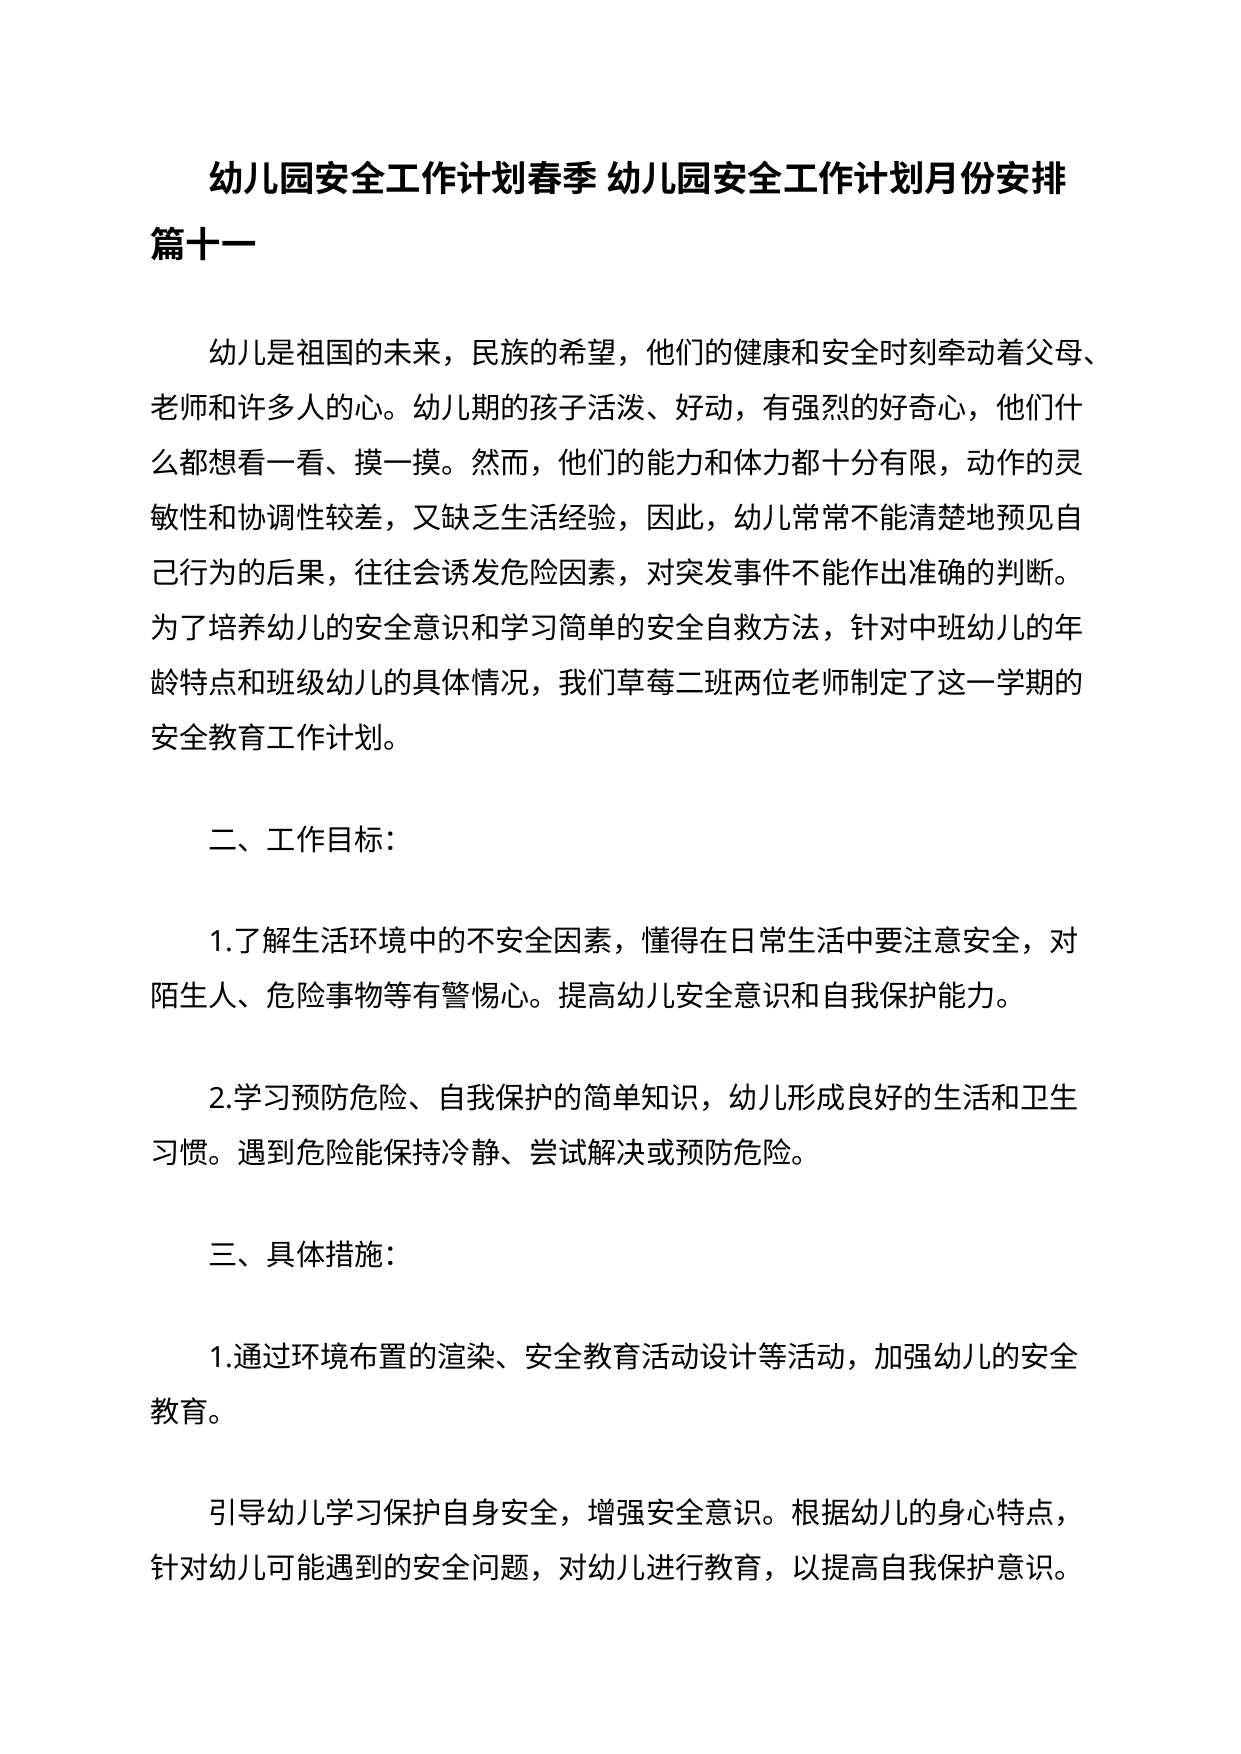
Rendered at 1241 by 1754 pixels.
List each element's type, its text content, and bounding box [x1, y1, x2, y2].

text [150, 1490, 1090, 1587]
text 2.学习预防危险、自我保护的简单知识，幼儿形成良好的生活和卫生习惯。遇到危险能保持冷静、尝试解决或预防危险。 [150, 1074, 1090, 1172]
text 二、工作目标： [150, 816, 1090, 858]
text 幼儿园安全工作计划春季 幼儿园安全工作计划月份安排篇十一 [150, 150, 1090, 268]
text 三、具体措施： [150, 1231, 1090, 1274]
text 1.通过环境布置的渲染、安全教育活动设计等活动，加强幼儿的安全教育。 [150, 1333, 1090, 1430]
text 幼儿是祖国的未来，民族的希望，他们的健康和安全时刻牵动着父母、老师和许多人的心。幼儿期的孩子活泼、好动，有强烈的好奇心，他们什么都想看一看、摸一摸。然而，他们的能力和体力都十分有限，动作的灵敏性和协调性较差，又缺乏生活经验，因此，幼儿常常不能清楚地预见自己行为的后果，往往会诱发危险因素，对突发事件不能作出准确的判断。为了培养幼儿的安全意识和学习简单的安全自救方法，针对中班幼儿的年龄特点和班级幼儿的具体情况，我们草莓二班两位老师制定了这一学期的安全教育工作计划。 [150, 330, 1090, 757]
text 1.了解生活环境中的不安全因素，懂得在日常生活中要注意安全，对陌生人、危险事物等有警惕心。提高幼儿安全意识和自我保护能力。 [150, 918, 1090, 1015]
